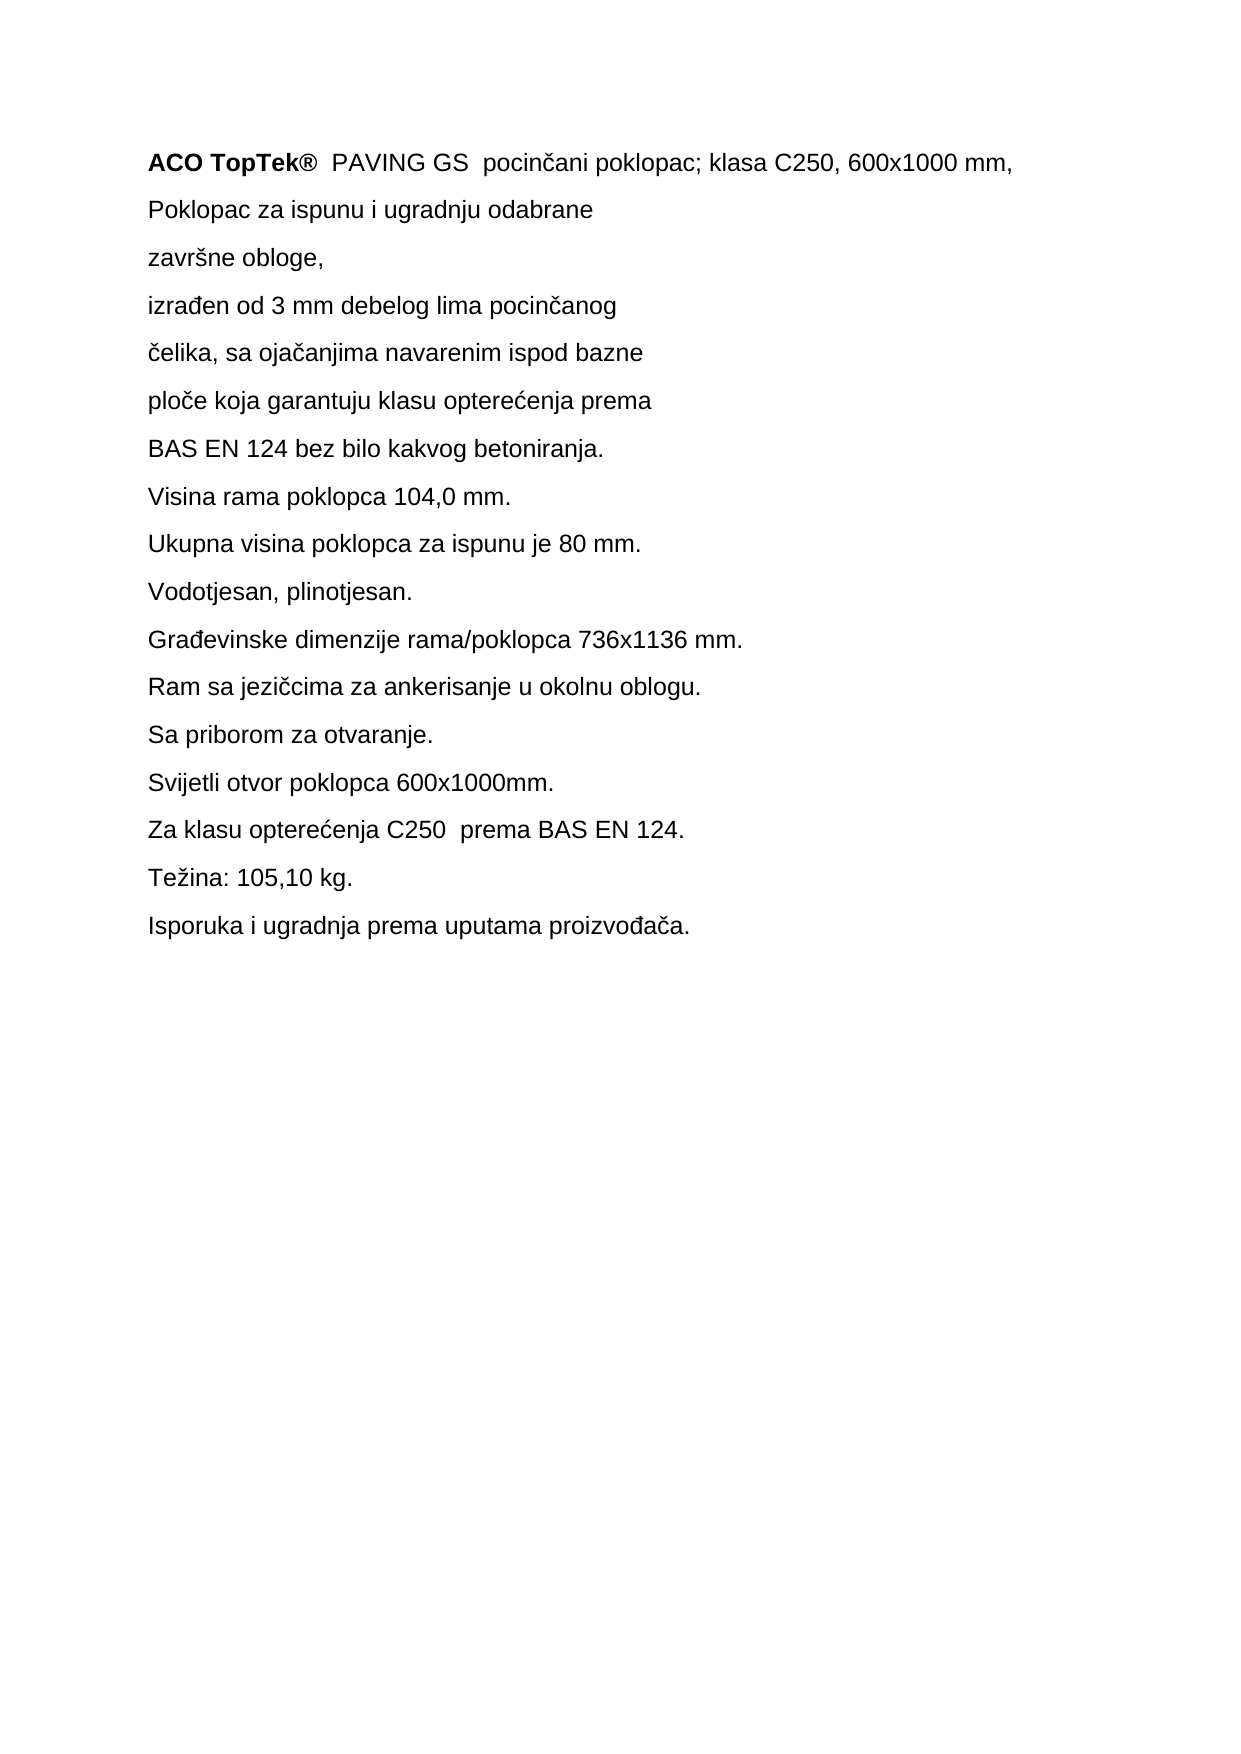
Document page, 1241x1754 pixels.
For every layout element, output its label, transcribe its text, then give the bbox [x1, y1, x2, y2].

text Vodotjesan, plinotjesan. [148, 577, 1093, 606]
text čelika, sa ojačanjima navarenim ispod bazne [148, 338, 1093, 367]
text Ukupna visina poklopca za ispunu je 80 mm. [148, 529, 1093, 558]
text Za klasu opterećenja C250 prema BAS EN 124. [148, 816, 1093, 844]
text Visina rama poklopca 104,0 mm. [148, 482, 1093, 510]
text Težina: 105,10 kg. [148, 863, 1093, 892]
text ACO TopTek® PAVING GS pocinčani poklopac; klasa C250, 600x1000 mm, [148, 148, 1093, 176]
text BAS EN 124 bez bilo kakvog betoniranja. [148, 434, 1093, 463]
text završne obloge, [148, 243, 1093, 272]
text Isporuka i ugradnja prema uputama proizvođača. [148, 911, 1093, 940]
text Sa priborom za otvaranje. [148, 720, 1093, 749]
text Ram sa jezičcima za ankerisanje u okolnu oblogu. [148, 672, 1093, 701]
text Građevinske dimenzije rama/poklopca 736x1136 mm. [148, 625, 1093, 653]
text Svijetli otvor poklopca 600x1000mm. [148, 768, 1093, 797]
text Poklopac za ispunu i ugradnju odabrane [148, 195, 1093, 224]
text izrađen od 3 mm debelog lima pocinčanog [148, 291, 1093, 319]
text ploče koja garantuju klasu opterećenja prema [148, 386, 1093, 415]
